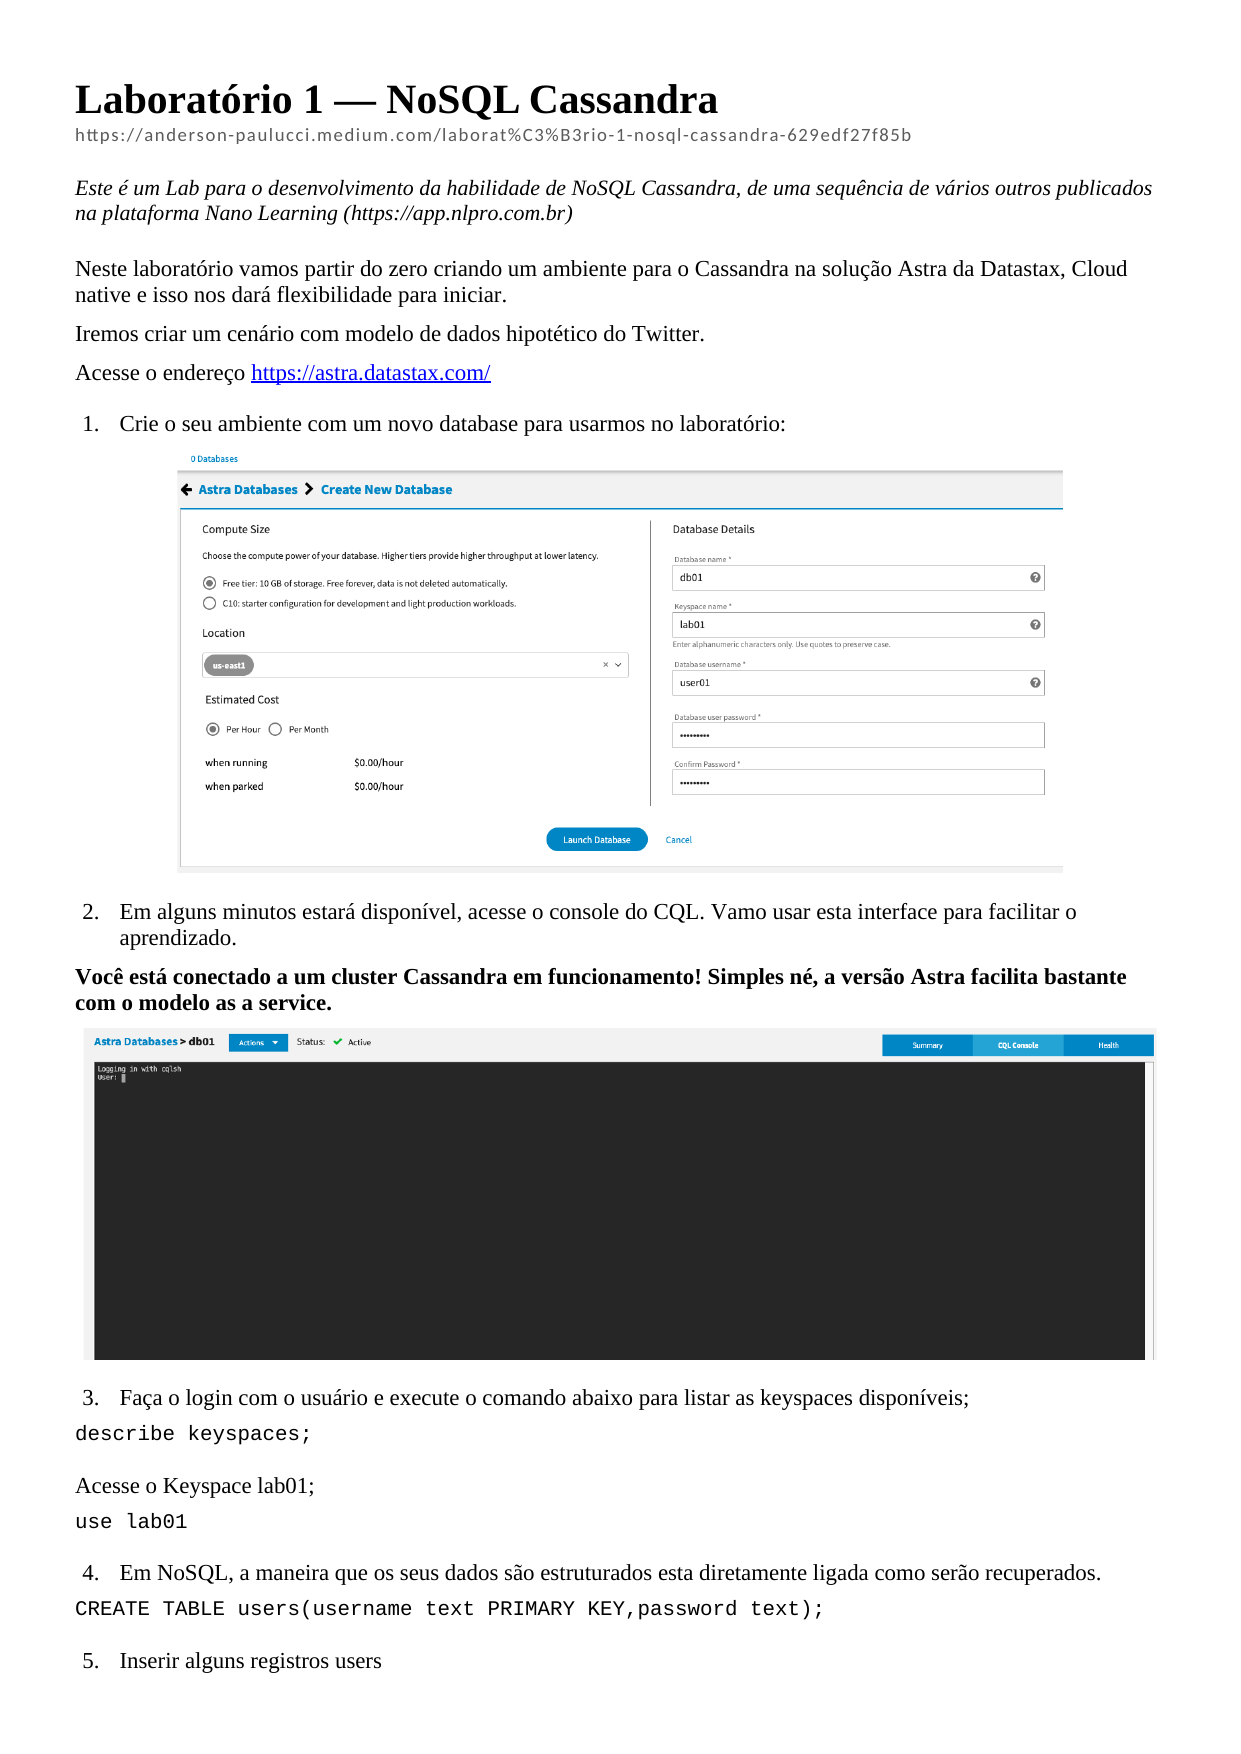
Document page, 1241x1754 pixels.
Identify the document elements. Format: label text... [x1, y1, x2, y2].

text CREATE TABLE users(username text PRIMARY KEY,password text); [75, 1598, 1165, 1622]
subtitle https://anderson-paulucci.medium.com/laborat%C3%B3rio-1-nosql-cassandra-629edf27f85b [75, 123, 1165, 146]
text Este é um Lab para o desenvolvimento da habilidade de NoSQL Cassandra, de uma sequência de vários outros publicados na plataforma Nano Learning (https://app.nlpro.com.br) [75, 175, 1165, 225]
text Laboratório 1 — NoSQL Cassandra [75, 75, 1165, 123]
list Em alguns minutos estará disponível, acesse o console do CQL. Vamo usar esta interface para facilitar o aprendizado. [82, 898, 1165, 951]
list Crie o seu ambiente com um novo database para usarmos no laboratório: [82, 410, 1165, 436]
picture [83, 1028, 1157, 1360]
text describe keyspaces; [75, 1423, 1165, 1447]
picture [177, 448, 1063, 873]
list Em NoSQL, a maneira que os seus dados são estruturados esta diretamente ligada como serão recuperados. [82, 1559, 1165, 1586]
text Neste laboratório vamos partir do zero criando um ambiente para o Cassandra na solução Astra da Datastax, Cloud native e isso nos dará flexibilidade para iniciar. [75, 254, 1165, 307]
text Acesse o Keyspace lab01; [75, 1472, 1165, 1498]
text Você está conectado a um cluster Cassandra em funcionamento! Simples né, a versão Astra facilita bastante com o modelo as a service. [75, 963, 1165, 1016]
text Iremos criar um cenário com modelo de dados hipotético do Twitter. [75, 320, 1165, 346]
text use lab01 [75, 1511, 1165, 1534]
list Faça o login com o usuário e execute o comando abaixo para listar as keyspaces disponíveis; [82, 1384, 1165, 1411]
text Acesse o endereço https://astra.datastax.com/ [75, 359, 1165, 385]
list Inserir alguns registros users [82, 1647, 1165, 1673]
